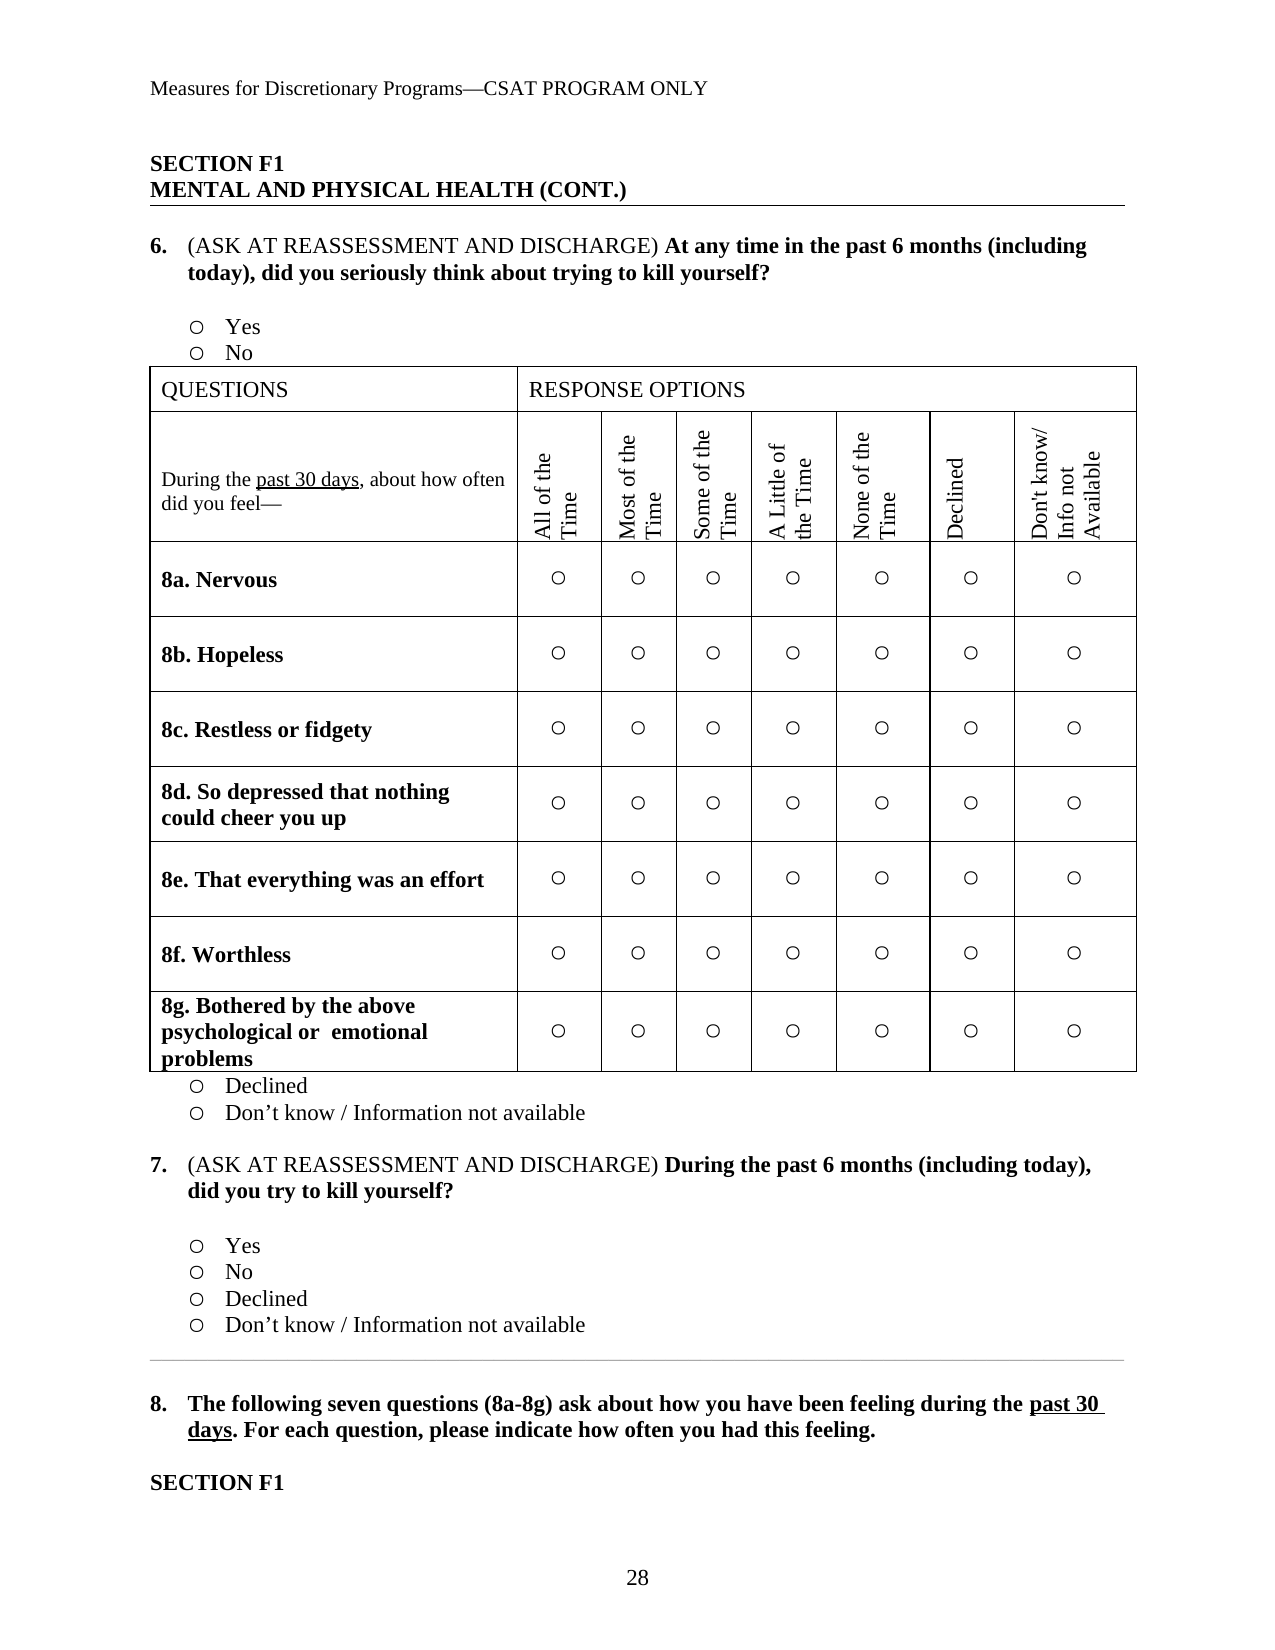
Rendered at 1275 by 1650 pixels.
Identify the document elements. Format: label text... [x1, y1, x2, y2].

table_cell [752, 842, 836, 916]
table_cell [677, 767, 751, 841]
table_cell 8c. Restless or fidgety [151, 692, 517, 766]
text MENTAL AND PHYSICAL HEALTH (CONT.) [150, 176, 1125, 205]
table_cell [602, 767, 676, 841]
table_cell [677, 542, 751, 616]
text Don’t know / Information not available [150, 1098, 1125, 1125]
table_cell [1015, 542, 1136, 616]
table_cell [752, 767, 836, 841]
table_cell [1015, 992, 1136, 1071]
text Declined [150, 1285, 1125, 1311]
table_cell During the past 30 days, about how often did you feel— [151, 412, 517, 541]
text Declined [150, 1072, 1125, 1098]
text SECTION F1 [150, 150, 1125, 176]
text No [150, 339, 1125, 366]
table_cell All of the Time [518, 412, 601, 541]
table_cell [931, 617, 1014, 691]
table_cell [518, 767, 601, 841]
text today), did you seriously think about trying to kill yourself? [150, 258, 1125, 285]
table_cell 8g. Bothered by the above psychological or emotional problems [151, 992, 517, 1071]
table_cell [677, 917, 751, 991]
table_cell [518, 692, 601, 766]
table_cell Some of the Time [677, 412, 751, 541]
text 8. The following seven questions (8a-8g) ask about how you have been feeling during the past 30 days. For each question, please indicate how often you had this feeling. [150, 1390, 1125, 1443]
table_cell [837, 842, 929, 916]
table_cell [518, 842, 601, 916]
table_cell [677, 617, 751, 691]
table_cell [602, 692, 676, 766]
table_cell [602, 842, 676, 916]
table_cell [677, 992, 751, 1071]
table_cell [1015, 767, 1136, 841]
table_cell [931, 917, 1014, 991]
table_cell [837, 992, 929, 1071]
table_cell [602, 992, 676, 1071]
table_header QUESTIONS [151, 367, 517, 411]
text Don’t know / Information not available [150, 1311, 1125, 1337]
table_cell [677, 692, 751, 766]
table_cell [752, 542, 836, 616]
text Yes [150, 313, 1125, 339]
table_cell [752, 992, 836, 1071]
text 6. (ASK AT REASSESSMENT AND DISCHARGE) At any time in the past 6 months (including [150, 232, 1125, 258]
table_cell [602, 917, 676, 991]
table_cell 8f. Worthless [151, 917, 517, 991]
table_cell [837, 542, 929, 616]
text SECTION F1 [150, 1469, 1125, 1496]
table_cell 8a. Nervous [151, 542, 517, 616]
table_cell [837, 617, 929, 691]
table_cell 8e. That everything was an effort [151, 842, 517, 916]
table_cell [931, 842, 1014, 916]
table_cell 8d. So depressed that nothing could cheer you up [151, 767, 517, 841]
table_cell [518, 617, 601, 691]
table_cell [1015, 842, 1136, 916]
table_cell [752, 917, 836, 991]
table_cell [837, 917, 929, 991]
table_cell [518, 992, 601, 1071]
table_cell [931, 992, 1014, 1071]
table_cell [602, 542, 676, 616]
table_cell [752, 617, 836, 691]
text _____________________________________________________________________________________ [150, 1337, 1125, 1364]
table_cell A Little of the Time [752, 412, 836, 541]
table_cell None of the Time [837, 412, 929, 541]
table_cell [931, 542, 1014, 616]
table_cell [837, 692, 929, 766]
table_cell [602, 617, 676, 691]
table_cell [931, 767, 1014, 841]
table_cell [1015, 617, 1136, 691]
table_cell 8b. Hopeless [151, 617, 517, 691]
table_cell Don't know/ Info not Available [1015, 412, 1136, 541]
table_cell Most of the Time [602, 412, 676, 541]
text Yes [150, 1232, 1125, 1258]
text 7. (ASK AT REASSESSMENT AND DISCHARGE) During the past 6 months (including today), did you try to kill yourself? [150, 1151, 1125, 1204]
table_cell [518, 542, 601, 616]
table_cell [752, 692, 836, 766]
table_cell [837, 767, 929, 841]
table_header RESPONSE OPTIONS [518, 367, 1136, 411]
table_cell [677, 842, 751, 916]
table_cell [518, 917, 601, 991]
text No [150, 1258, 1125, 1285]
table_cell [1015, 917, 1136, 991]
table_cell Declined [931, 412, 1014, 541]
table_cell [931, 692, 1014, 766]
table_cell [1015, 692, 1136, 766]
